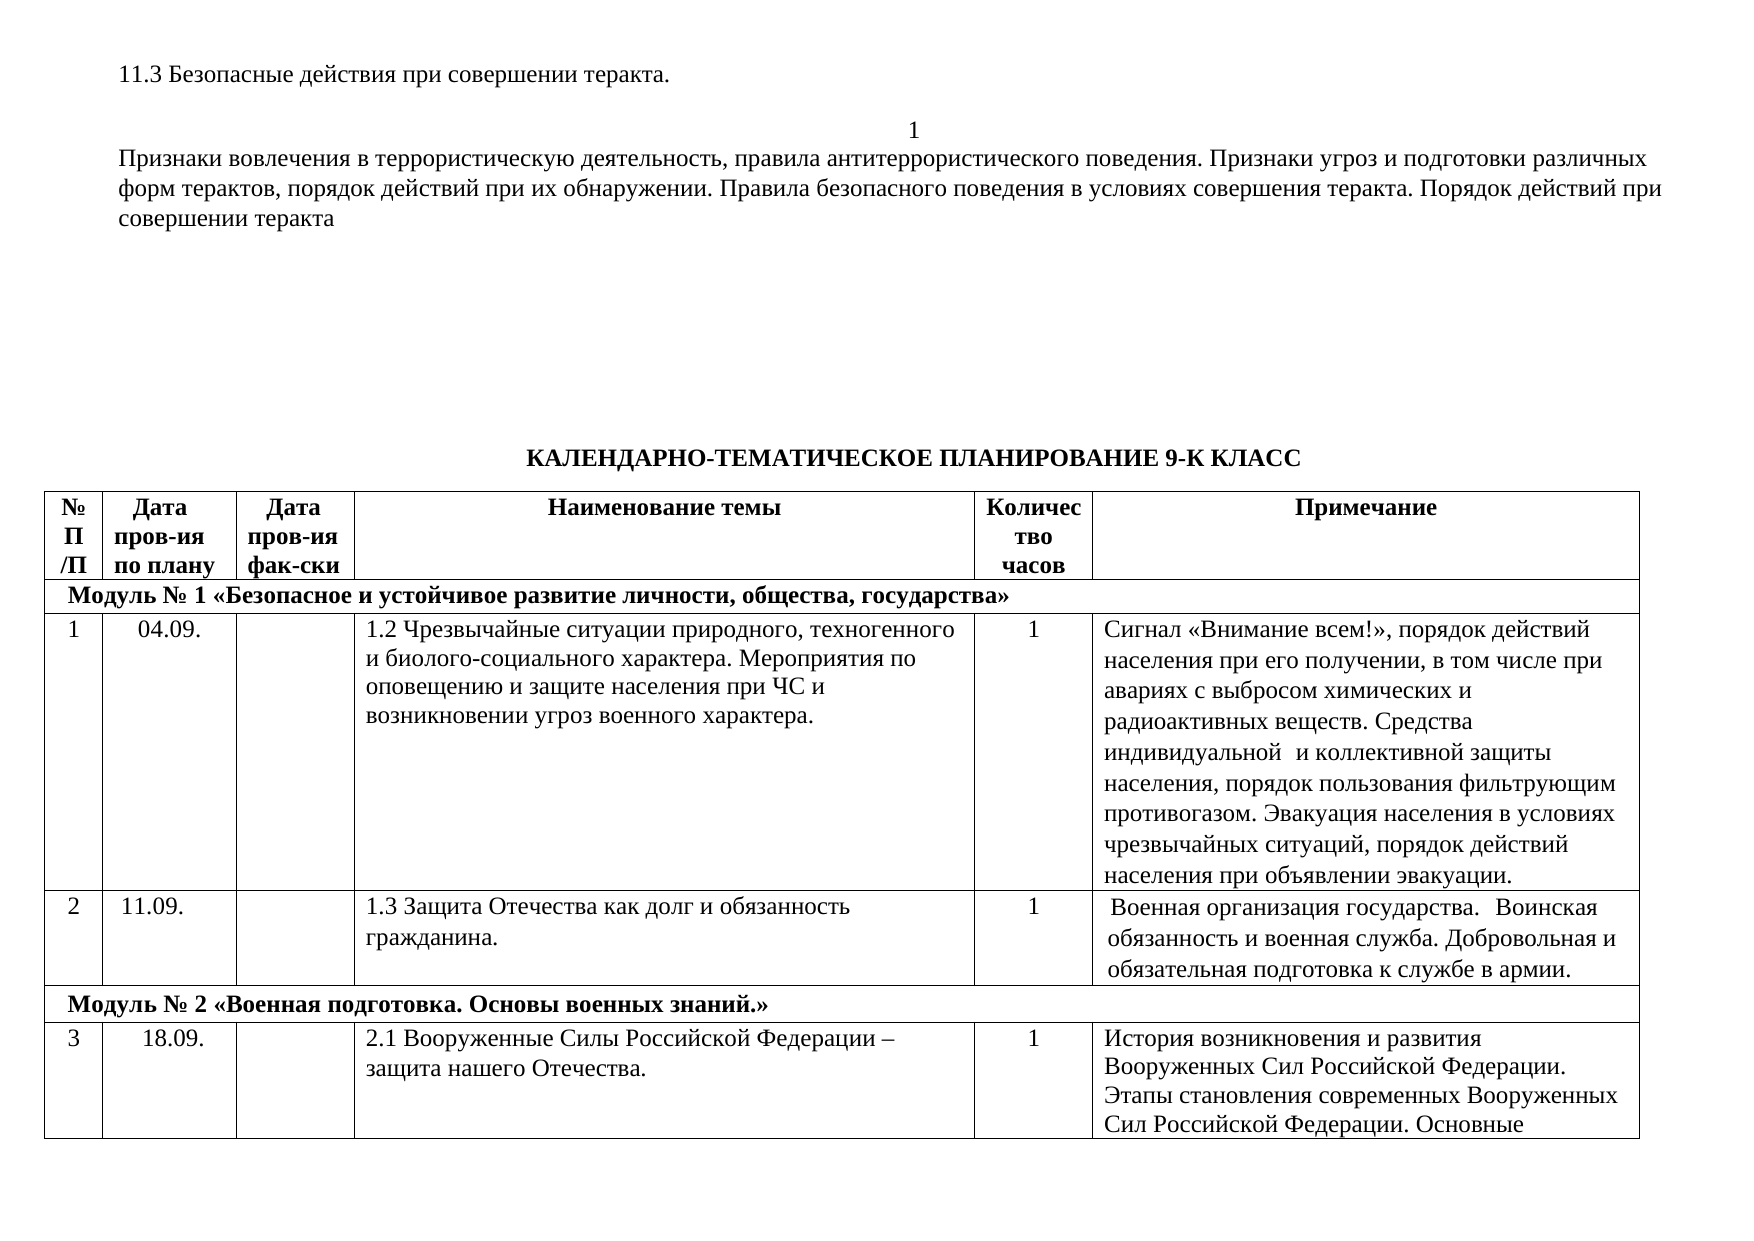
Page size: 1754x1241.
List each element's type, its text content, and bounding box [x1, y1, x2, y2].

table_cell 1 [975, 614, 1092, 890]
table_header Количество часов [975, 492, 1092, 578]
table_cell 2 [45, 891, 102, 984]
table_cell 11.09. [103, 891, 236, 984]
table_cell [1093, 1023, 1639, 1138]
table_cell 1 [45, 614, 102, 890]
table_cell 04.09. [103, 614, 236, 890]
table_header Дата пров-ия по плану [103, 492, 236, 578]
table_header Наименование темы [355, 492, 974, 578]
table_cell Сигнал «Внимание всем!», порядок действий населения при его получении, в том числе при авариях с выбросом химических и радиоактивных веществ. Средства индивидуальной и коллективной защиты населения, порядок пользования фильтрующим противогазом. Эвакуация населения в условиях чрезвычайных ситуаций, порядок действий населения при объявлении эвакуации. [1093, 614, 1639, 890]
table_cell 3 [45, 1023, 102, 1138]
table_cell 1.2 Чрезвычайные ситуации природного, техногенного и биолого-социального характера. Мероприятия по оповещению и защите населения при ЧС и возникновении угроз военного характера. [355, 614, 974, 890]
table_cell [237, 891, 354, 984]
table_cell 1.3 Защита Отечества как долг и обязанность гражданина. [355, 891, 974, 984]
table_cell [237, 614, 354, 890]
table_cell [237, 1023, 354, 1138]
table_header Примечание [1093, 492, 1639, 578]
table_header № П/П [45, 492, 102, 578]
table_cell Модуль № 2 «Военная подготовка. Основы военных знаний.» [45, 986, 1639, 1022]
table_cell Модуль № 1 «Безопасное и устойчивое развитие личности, общества, государства» [45, 580, 1639, 613]
table_cell 1 [975, 1023, 1092, 1138]
table_cell 18.09. [103, 1023, 236, 1138]
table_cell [355, 1023, 974, 1138]
table_cell 1 [975, 891, 1092, 984]
text КАЛЕНДАРНО-ТЕМАТИЧЕСКОЕ ПЛАНИРОВАНИЕ 9-К КЛАСС [118, 443, 1709, 472]
table_cell Военная организация государства. Воинская обязанность и военная служба. Добровольная и обязательная подготовка к службе в армии. [1093, 891, 1639, 984]
table_header Дата пров-ия фак-ски [237, 492, 354, 578]
